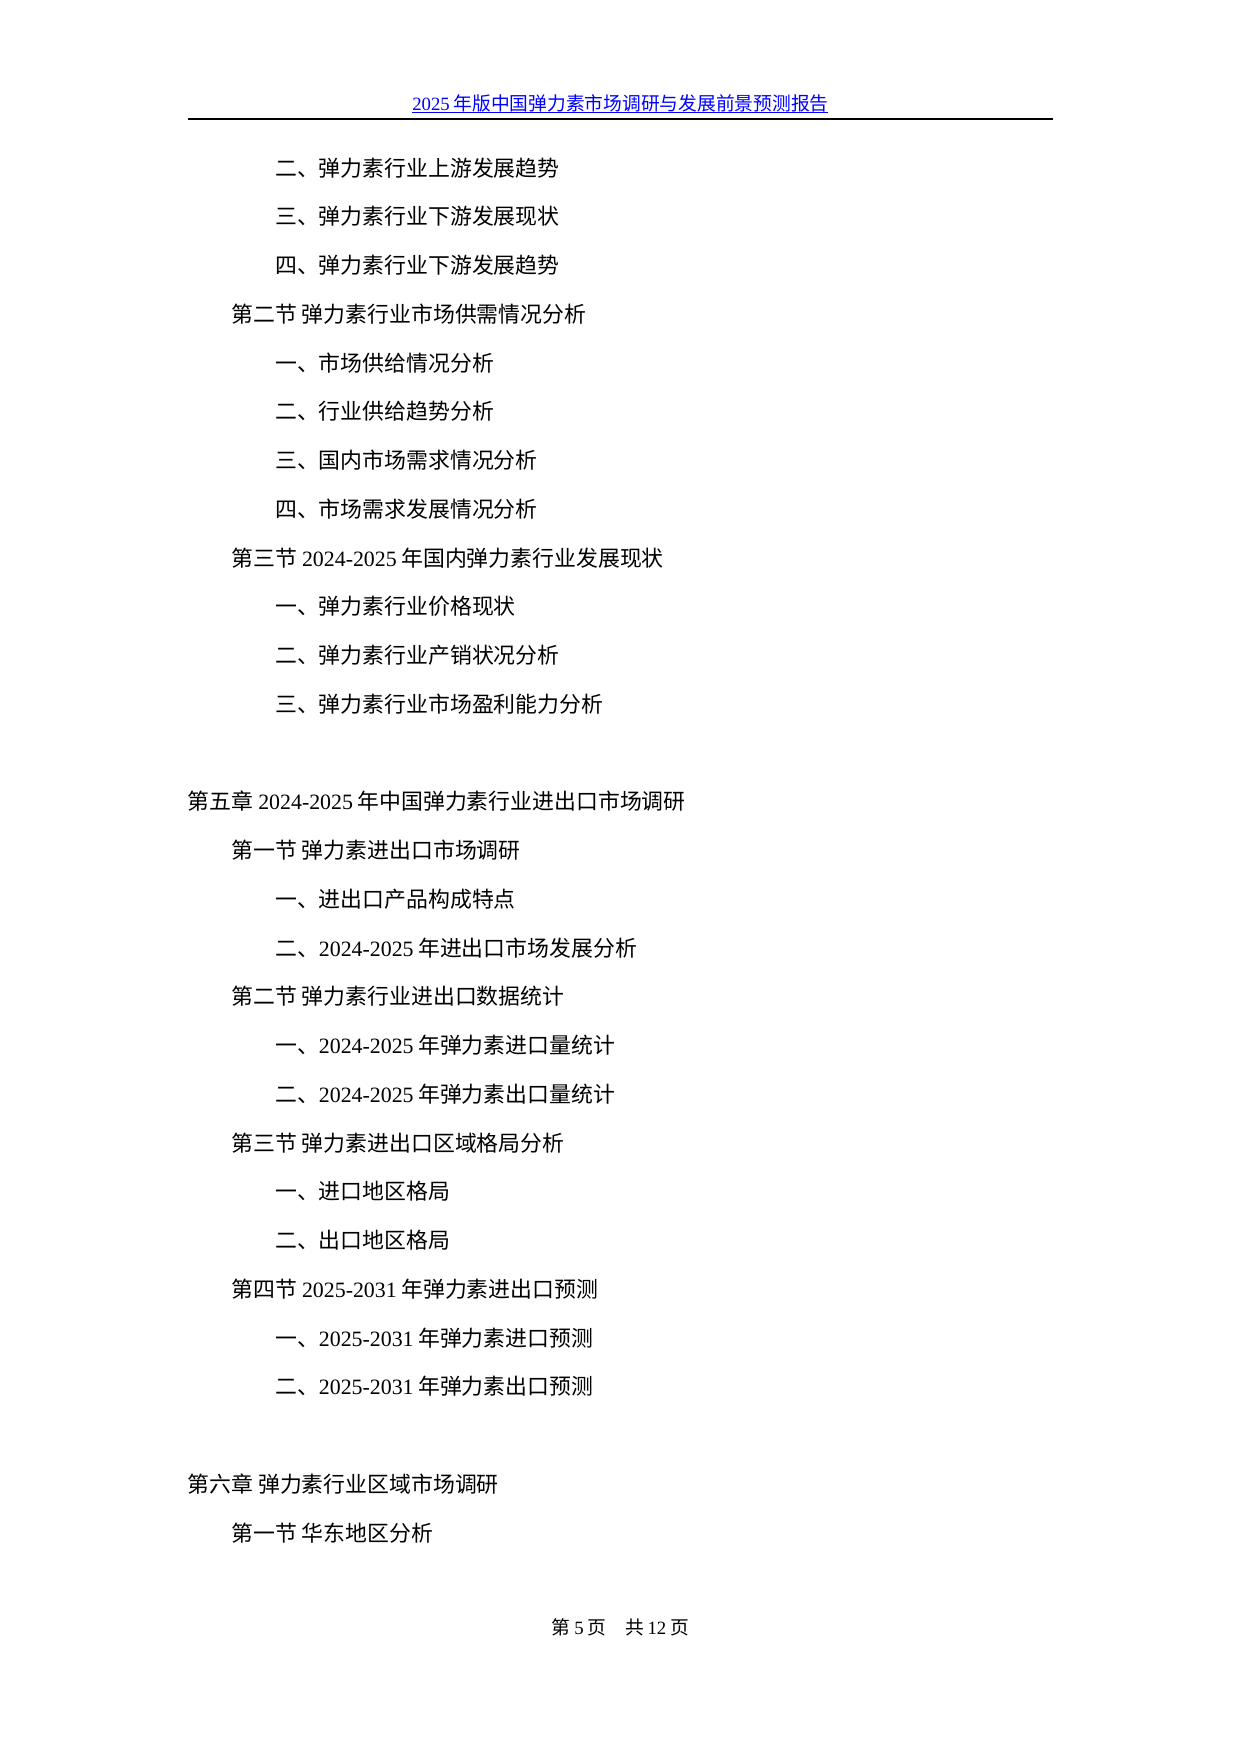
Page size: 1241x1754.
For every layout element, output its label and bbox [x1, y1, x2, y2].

text [187, 150, 1053, 1548]
